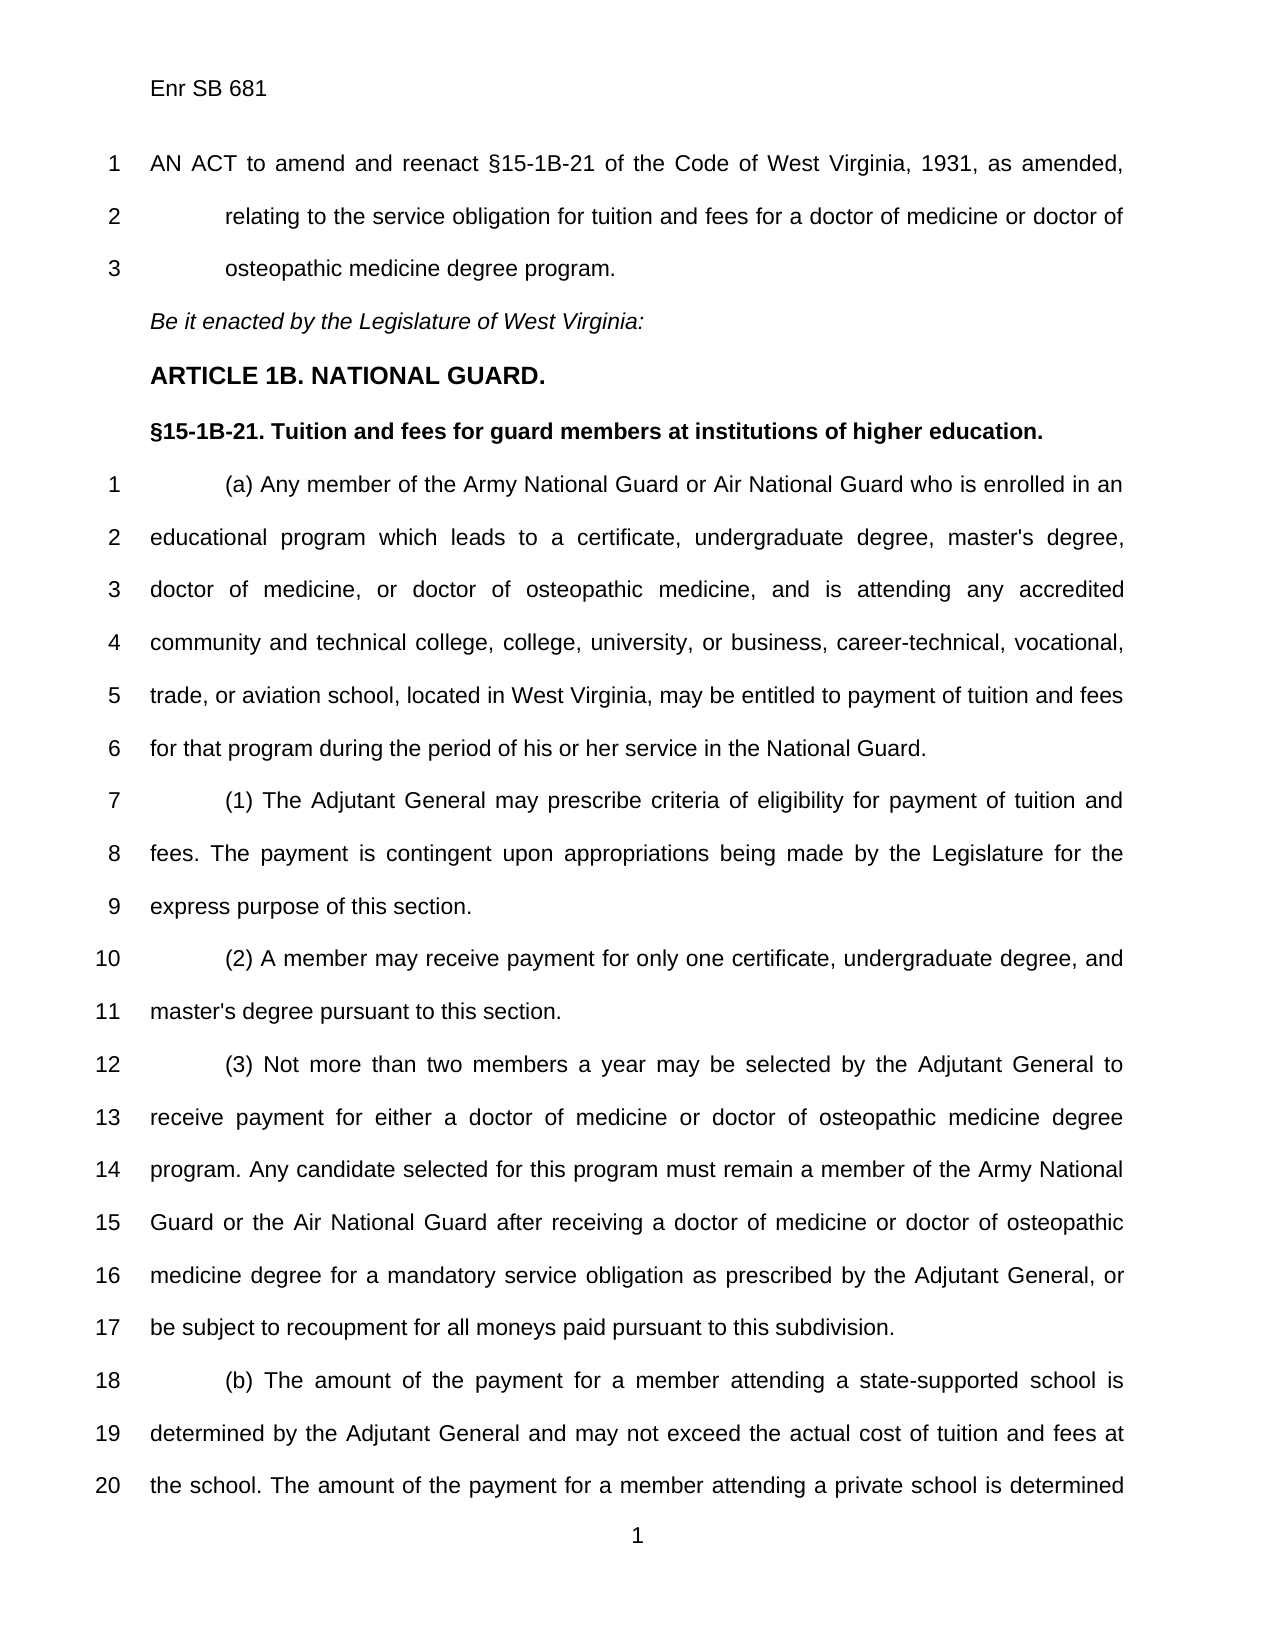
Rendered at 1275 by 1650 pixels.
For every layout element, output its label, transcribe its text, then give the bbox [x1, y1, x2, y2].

text (2) A member may receive payment for only one certificate, undergraduate degree, and master's degree pursuant to this section. [150, 945, 1125, 1024]
subtitle ARTICLE 1B. NATIONAL GUARD. [150, 361, 1125, 389]
title AN ACT to amend and reenact §15-1B-21 of the Code of West Virginia, 1931, as amended, relating to the service obligation for tuition and fees for a doctor of medicine or doctor of osteopathic medicine degree program. [150, 150, 1125, 282]
text (a) Any member of the Army National Guard or Air National Guard who is enrolled in an educational program which leads to a certificate, undergraduate degree, master's degree, doctor of medicine, or doctor of osteopathic medicine, and is attending any accredited community and technical college, college, university, or business, career-technical, vocational, trade, or aviation school, located in West Virginia, may be entitled to payment of tuition and fees for that program during the period of his or her service in the National Guard. [150, 471, 1125, 761]
subtitle §15-1B-21. Tuition and fees for guard members at institutions of higher education. [150, 418, 1125, 445]
text (3) Not more than two members a year may be selected by the Adjutant General to receive payment for either a doctor of medicine or doctor of osteopathic medicine degree program. Any candidate selected for this program must remain a member of the Army National Guard or the Air National Guard after receiving a doctor of medicine or doctor of osteopathic medicine degree for a mandatory service obligation as prescribed by the Adjutant General, or be subject to recoupment for all moneys paid pursuant to this subdivision. [150, 1051, 1125, 1341]
text Be it enacted by the Legislature of West Virginia: [150, 308, 1125, 334]
text (1) The Adjutant General may prescribe criteria of eligibility for payment of tuition and fees. The payment is contingent upon appropriations being made by the Legislature for the express purpose of this section. [150, 787, 1125, 919]
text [150, 1367, 1125, 1499]
